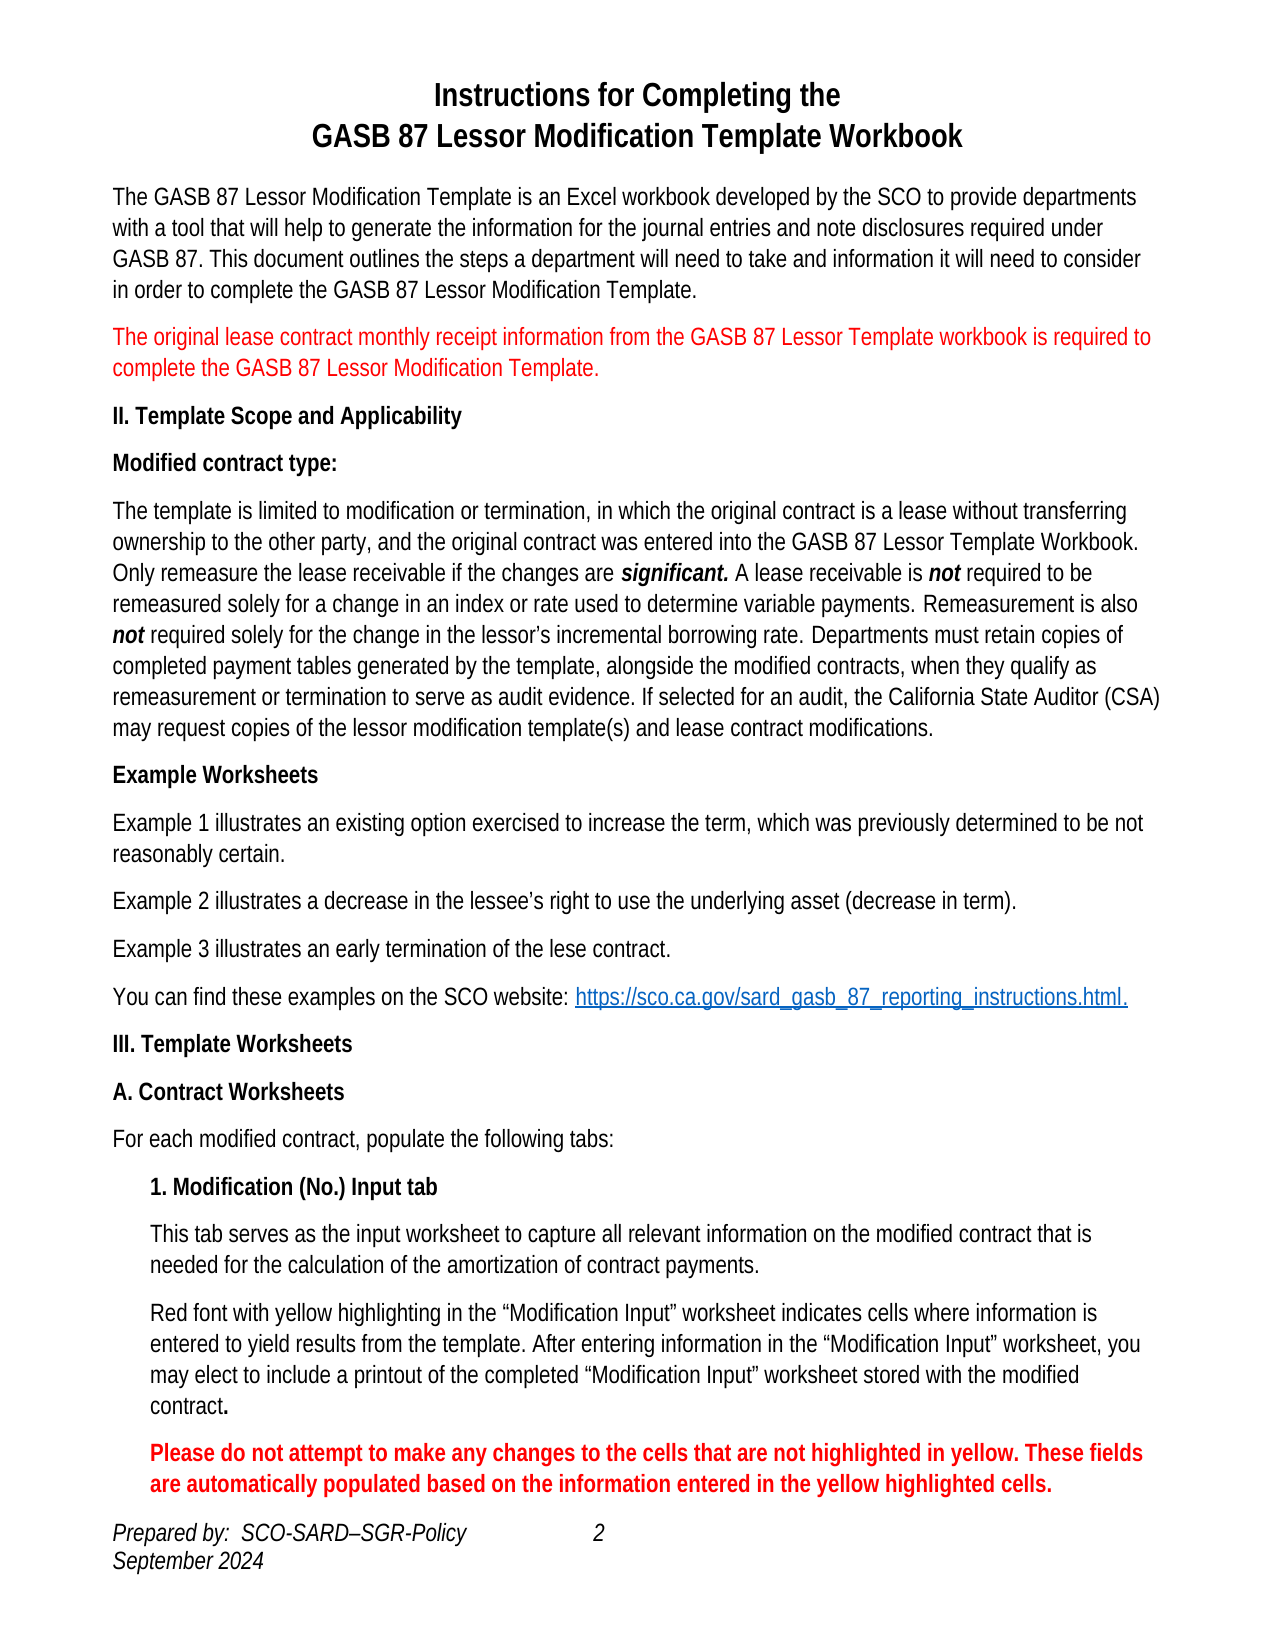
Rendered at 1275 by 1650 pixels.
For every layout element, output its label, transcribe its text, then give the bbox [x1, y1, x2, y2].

text Modified contract type: [112, 448, 1162, 477]
text For each modified contract, populate the following tabs: [112, 1124, 1162, 1153]
subtitle II. Template Scope and Applicability [112, 401, 1162, 429]
text Example 1 illustrates an existing option exercised to increase the term, which was previously determined to be not reasonably certain. [112, 808, 1162, 867]
text You can find these examples on the SCO website: https://sco.ca.gov/sard_gasb_87_reporting_instructions.html. [112, 981, 1162, 1010]
text 1. Modification (No.) Input tab [150, 1172, 1162, 1201]
text Example 3 illustrates an early termination of the lese contract. [112, 934, 1162, 962]
text A. Contract Worksheets [112, 1077, 1162, 1105]
subtitle III. Template Worksheets [112, 1029, 1162, 1058]
text Please do not attempt to make any changes to the cells that are not highlighted in yellow. These fields are automatically populated based on the information entered in the yellow highlighted cells. [150, 1438, 1162, 1498]
text The template is limited to modification or termination, in which the original contract is a lease without transferring ownership to the other party, and the original contract was entered into the GASB 87 Lessor Template Workbook. Only remeasure the lease receivable if the changes are significant. A lease receivable is not required to be remeasured solely for a change in an index or rate used to determine variable payments. Remeasurement is also not required solely for the change in the lessor’s incremental borrowing rate. Departments must retain copies of completed payment tables generated by the template, alongside the modified contracts, when they qualify as remeasurement or termination to serve as audit evidence. If selected for an audit, the California State Auditor (CSA) may request copies of the lessor modification template(s) and lease contract modifications. [112, 496, 1162, 741]
text This tab serves as the input worksheet to capture all relevant information on the modified contract that is needed for the calculation of the amortization of contract payments. [150, 1219, 1162, 1279]
text The original lease contract monthly receipt information from the GASB 87 Lessor Template workbook is required to complete the GASB 87 Lessor Modification Template. [112, 322, 1162, 382]
text Example Worksheets [112, 760, 1162, 789]
text The GASB 87 Lessor Modification Template is an Excel workbook developed by the SCO to provide departments with a tool that will help to generate the information for the journal entries and note disclosures required under GASB 87. This document outlines the steps a department will need to take and information it will need to consider in order to complete the GASB 87 Lessor Modification Template. [112, 182, 1162, 303]
text Red font with yellow highlighting in the “Modification Input” worksheet indicates cells where information is entered to yield results from the template. After entering information in the “Modification Input” worksheet, you may elect to include a printout of the completed “Modification Input” worksheet stored with the modified contract. [150, 1298, 1162, 1419]
text Example 2 illustrates a decrease in the lessee’s right to use the underlying asset (decrease in term). [112, 886, 1162, 915]
